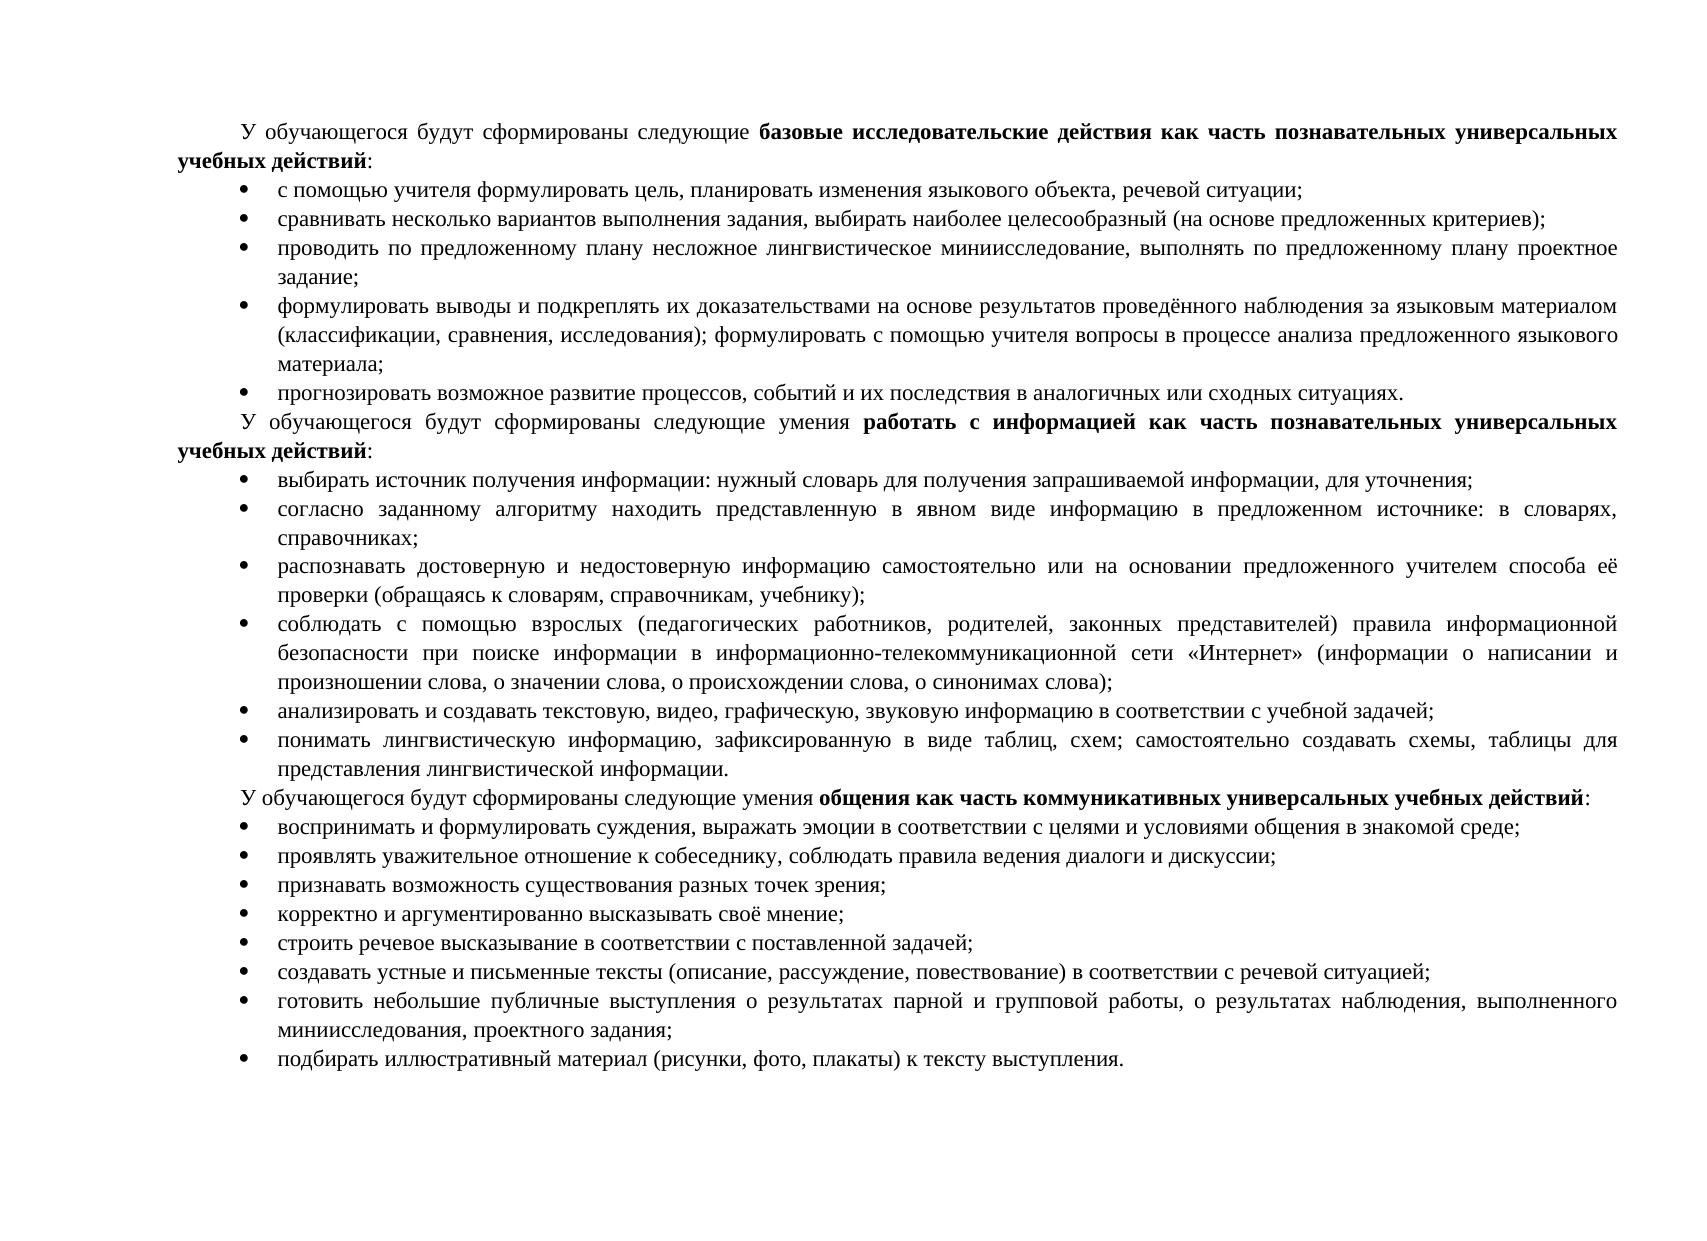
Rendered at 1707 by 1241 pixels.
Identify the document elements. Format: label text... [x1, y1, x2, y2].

list строить речевое высказывание в соответствии с поставленной задачей; [240, 929, 1618, 955]
list проводить по предложенному плану несложное лингвистическое мини­исследование, выполнять по предложенному плану проектное задание; [240, 234, 1618, 289]
list распознавать достоверную и недостоверную информацию самостоятельно или на основании предложенного учителем способа её проверки (обращаясь к словарям, справочникам, учебнику); [240, 552, 1618, 608]
list выбирать источник получения информации: нужный словарь для получения запрашиваемой информации, для уточнения; [240, 466, 1618, 492]
list признавать возможность существования разных точек зрения; [240, 871, 1618, 897]
list прогнозировать возможное развитие процессов, событий и их последствия в аналогичных или сходных ситуациях. [240, 379, 1618, 405]
list готовить небольшие публичные выступления о результатах парной и групповой работы, о результатах наблюдения, выполненного мини­исследования, проектного задания; [240, 987, 1618, 1042]
list корректно и аргументированно высказывать своё мнение; [240, 900, 1618, 926]
list воспринимать и формулировать суждения, выражать эмоции в соответствии с целями и условиями общения в знакомой среде; [240, 813, 1618, 839]
list понимать лингвистическую информацию, зафиксированную в виде таблиц, схем; самостоятельно создавать схемы, таблицы для представления лингвистической информации. [240, 726, 1618, 782]
list создавать устные и письменные тексты (описание, рассуждение, повествование) в соответствии с речевой ситуацией; [240, 958, 1618, 984]
list согласно заданному алгоритму находить представленную в явном виде информацию в предложенном источнике: в словарях, справочниках; [240, 494, 1618, 550]
list сравнивать несколько вариантов выполнения задания, выбирать наиболее целесообразный (на основе предложенных критериев); [240, 205, 1618, 231]
list формулировать выводы и подкреплять их доказательствами на основе результатов проведённого наблюдения за языковым материалом (классификации, сравнения, исследования); формулировать с помощью учителя вопросы в процессе анализа предложенного языкового материала; [240, 292, 1618, 376]
text У обучающегося будут сформированы следующие умения общения как часть коммуникативных универсальных учебных действий: [177, 784, 1618, 811]
list анализировать и создавать текстовую, видео­, графическую, звуковую информацию в соответствии с учебной задачей; [240, 697, 1618, 724]
list соблюдать с помощью взрослых (педагогических работников, родителей, законных представителей) правила информационной безопасности при поиске информации в информационно-телекоммуникационной сети «Интернет» (информации о написании и произношении слова, о значении слова, о происхождении слова, о синонимах слова); [240, 610, 1618, 695]
list проявлять уважительное отношение к собеседнику, соблюдать правила ведения диалоги и дискуссии; [240, 842, 1618, 868]
list с помощью учителя формулировать цель, планировать изменения языкового объекта, речевой ситуации; [240, 176, 1618, 202]
text У обучающегося будут сформированы следующие базовые исследовательские действия как часть познавательных универсальных учебных действий: [177, 118, 1618, 173]
text У обучающегося будут сформированы следующие умения работать с информацией как часть познавательных универсальных учебных действий: [177, 408, 1618, 463]
list подбирать иллюстративный материал (рисунки, фото, плакаты) к тексту выступления. [240, 1045, 1618, 1071]
